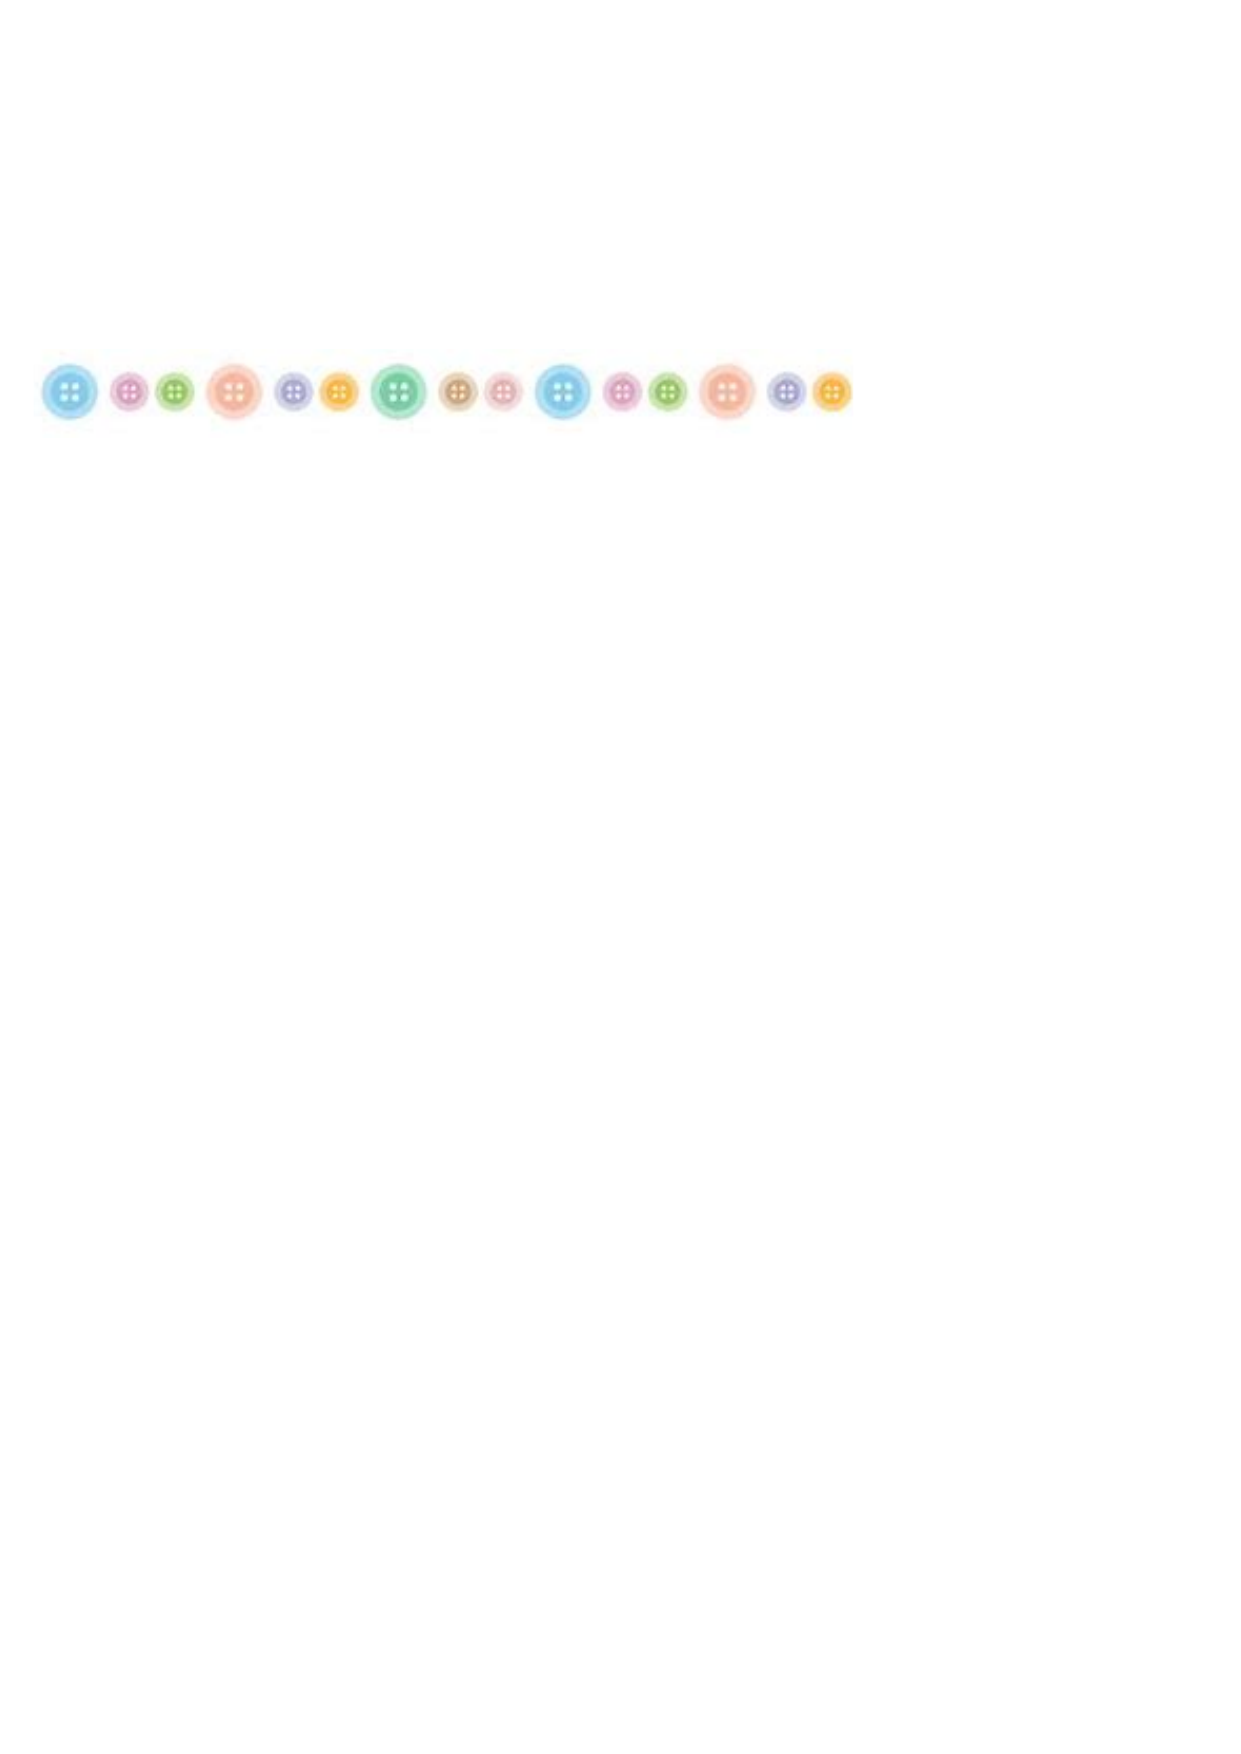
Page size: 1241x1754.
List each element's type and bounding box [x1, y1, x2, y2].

picture [33, 349, 854, 438]
